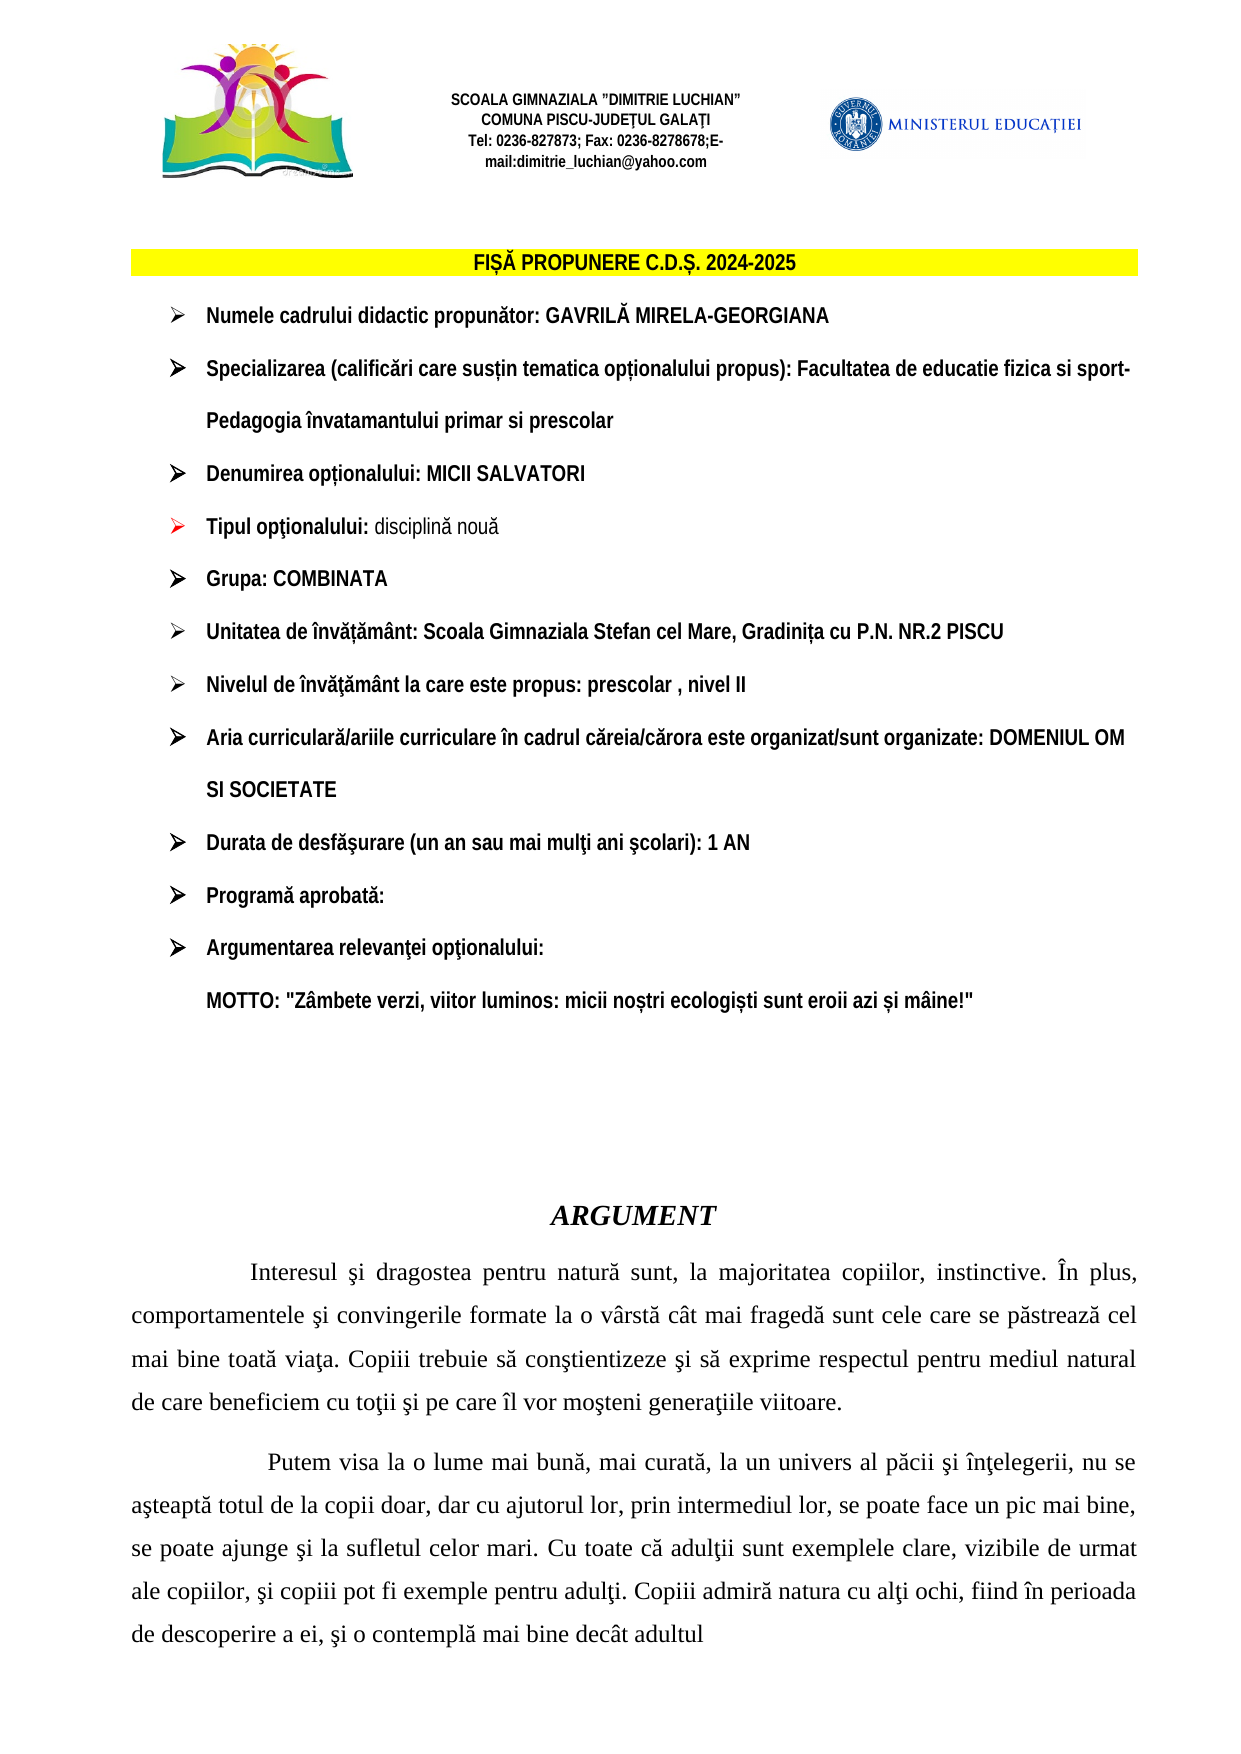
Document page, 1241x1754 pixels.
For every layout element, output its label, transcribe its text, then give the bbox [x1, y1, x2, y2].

text Interesul şi dragostea pentru natură sunt, la majoritatea copiilor, instinctive. În plus, comportamentele şi convingerile formate la o vârstă cât mai fragedă sunt cele care se păstrează cel mai bine toată viaţa. Copiii trebuie să conştientizeze şi să exprime respectul pentru mediul natural de care beneficiem cu toţii şi pe care îl vor moşteni generaţiile viitoare. [131, 1257, 1138, 1416]
list Denumirea opționalului: MICII SALVATORI [169, 460, 1138, 486]
list Nivelul de învăţământ la care este propus: prescolar , nivel II [169, 671, 1138, 697]
list Unitatea de învățământ: Scoala Gimnaziala Stefan cel Mare, Gradinița cu P.N. NR.2 PISCU [169, 618, 1138, 644]
list Grupa: COMBINATA [169, 565, 1138, 592]
text ARGUMENT [131, 1198, 1138, 1232]
table_header [808, 44, 1099, 196]
list Numele cadrului didactic propunător: GAVRILĂ MIRELA-GEORGIANA [169, 302, 1138, 328]
text Putem visa la o lume mai bună, mai curată, la un univers al păcii şi înţelegerii, nu se aşteaptă totul de la copii doar, dar cu ajutorul lor, prin intermediul lor, se poate face un pic mai bine, se poate ajunge şi la sufletul celor mari. Cu toate că adulţii sunt exemplele clare, vizibile de urmat ale copiilor, şi copiii pot fi exemple pentru adulţi. Copiii admiră natura cu alţi ochi, fiind în perioada de descoperire a ei, şi o contemplă mai bine decât adultul [131, 1447, 1138, 1648]
list Specializarea (calificări care susțin tematica opționalului propus): Facultatea de educatie fizica si sport-Pedagogia învatamantului primar si prescolar [169, 354, 1138, 434]
text FIȘĂ PROPUNERE C.D.Ș. 2024-2025 [131, 249, 1138, 276]
list Programă aprobată: [169, 882, 1138, 908]
list Aria curriculară/ariile curriculare în cadrul căreia/cărora este organizat/sunt organizate: DOMENIUL OM SI SOCIETATE [169, 723, 1138, 803]
picture [820, 89, 1086, 159]
list Durata de desfăşurare (un an sau mai mulţi ani şcolari): 1 AN [169, 829, 1138, 855]
table_header SCOALA GIMNAZIALA ”DIMITRIE LUCHIAN” COMUNA PISCU-JUDEŢUL GALAŢI Tel: 0236-827873; Fax: 0236-8278678;E-mail:dimitrie_luchian@yahoo.com [384, 44, 807, 196]
list Argumentarea relevanţei opţionalului: [169, 934, 1138, 961]
list Tipul opţionalului: disciplină nouă [169, 513, 1138, 539]
picture [162, 44, 353, 178]
table_header [131, 44, 384, 196]
list MOTTO: "Zâmbete verzi, viitor luminos: micii noștri ecologiști sunt eroii azi și mâine!" [206, 987, 1138, 1013]
